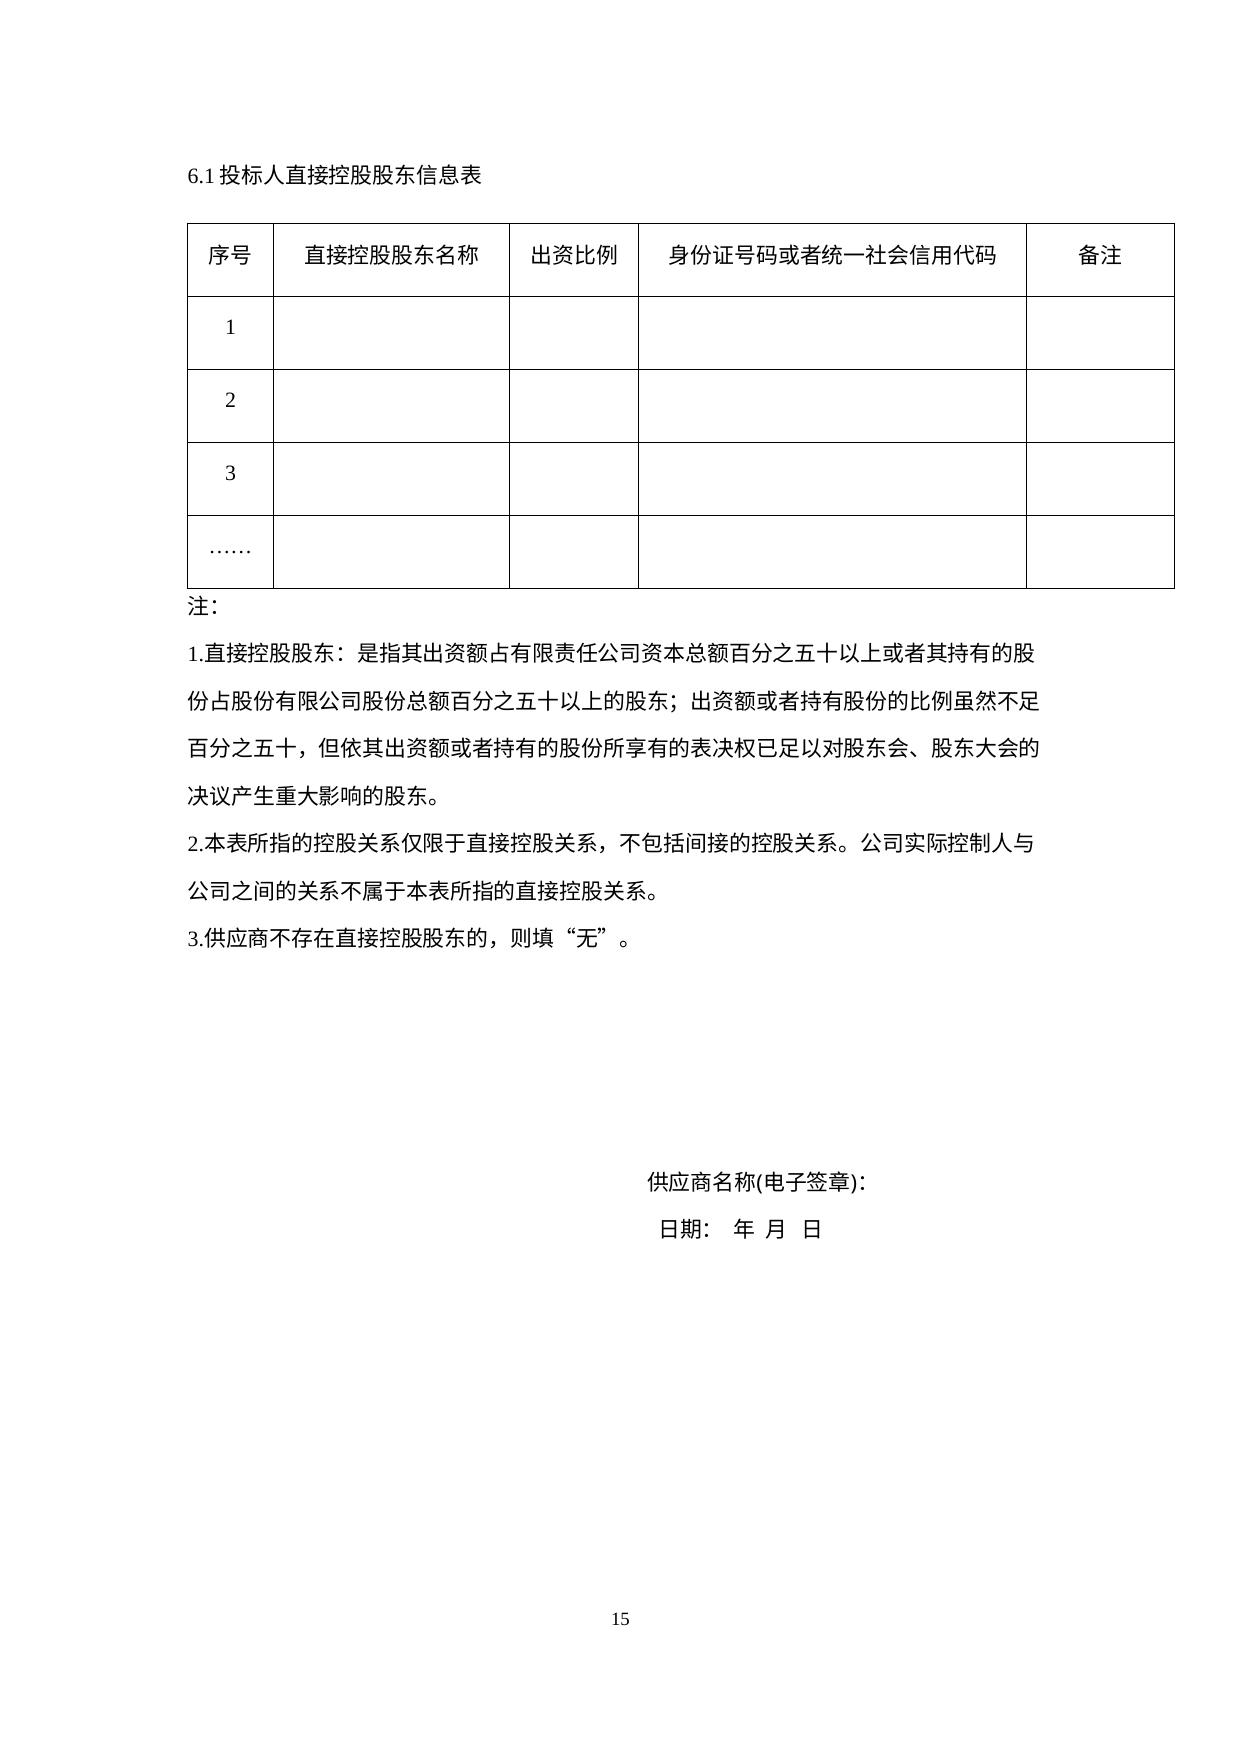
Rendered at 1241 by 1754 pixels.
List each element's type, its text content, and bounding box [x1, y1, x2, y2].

table_cell [510, 443, 638, 515]
table_cell [510, 370, 638, 442]
table_header 直接控股股东名称 [274, 224, 509, 296]
table_cell [639, 370, 1026, 442]
table_cell [510, 516, 638, 588]
text 供应商名称(电子签章)： [187, 1165, 1053, 1197]
text 2.本表所指的控股关系仅限于直接控股关系，不包括间接的控股关系。公司实际控制人与公司之间的关系不属于本表所指的直接控股关系。 [187, 826, 1053, 906]
table_cell 1 [188, 297, 273, 369]
table_cell [274, 370, 509, 442]
table_cell [274, 297, 509, 369]
table_cell [639, 297, 1026, 369]
table_cell [274, 516, 509, 588]
table_header 身份证号码或者统一社会信用代码 [639, 224, 1026, 296]
table_cell [510, 297, 638, 369]
text 3.供应商不存在直接控股股东的，则填“无”。 [187, 921, 1053, 953]
text 注： [187, 589, 1053, 621]
text 6.1投标人直接控股股东信息表 [187, 158, 1053, 190]
table_cell 2 [188, 370, 273, 442]
table_cell [1027, 370, 1174, 442]
table_cell [1027, 297, 1174, 369]
table_header 出资比例 [510, 224, 638, 296]
table_cell [639, 443, 1026, 515]
table_cell [274, 443, 509, 515]
table_cell [639, 516, 1026, 588]
table_header 备注 [1027, 224, 1174, 296]
table_cell 3 [188, 443, 273, 515]
table_cell [1027, 443, 1174, 515]
table_cell [1027, 516, 1174, 588]
table_cell …… [188, 516, 273, 588]
table_header 序号 [188, 224, 273, 296]
text 1.直接控股股东：是指其出资额占有限责任公司资本总额百分之五十以上或者其持有的股份占股份有限公司股份总额百分之五十以上的股东；出资额或者持有股份的比例虽然不足百分之五十，但依其出资额或者持有的股份所享有的表决权已足以对股东会、股东大会的决议产生重大影响的股东。 [187, 636, 1053, 811]
text 日期： 年 月 日 [187, 1212, 1053, 1244]
